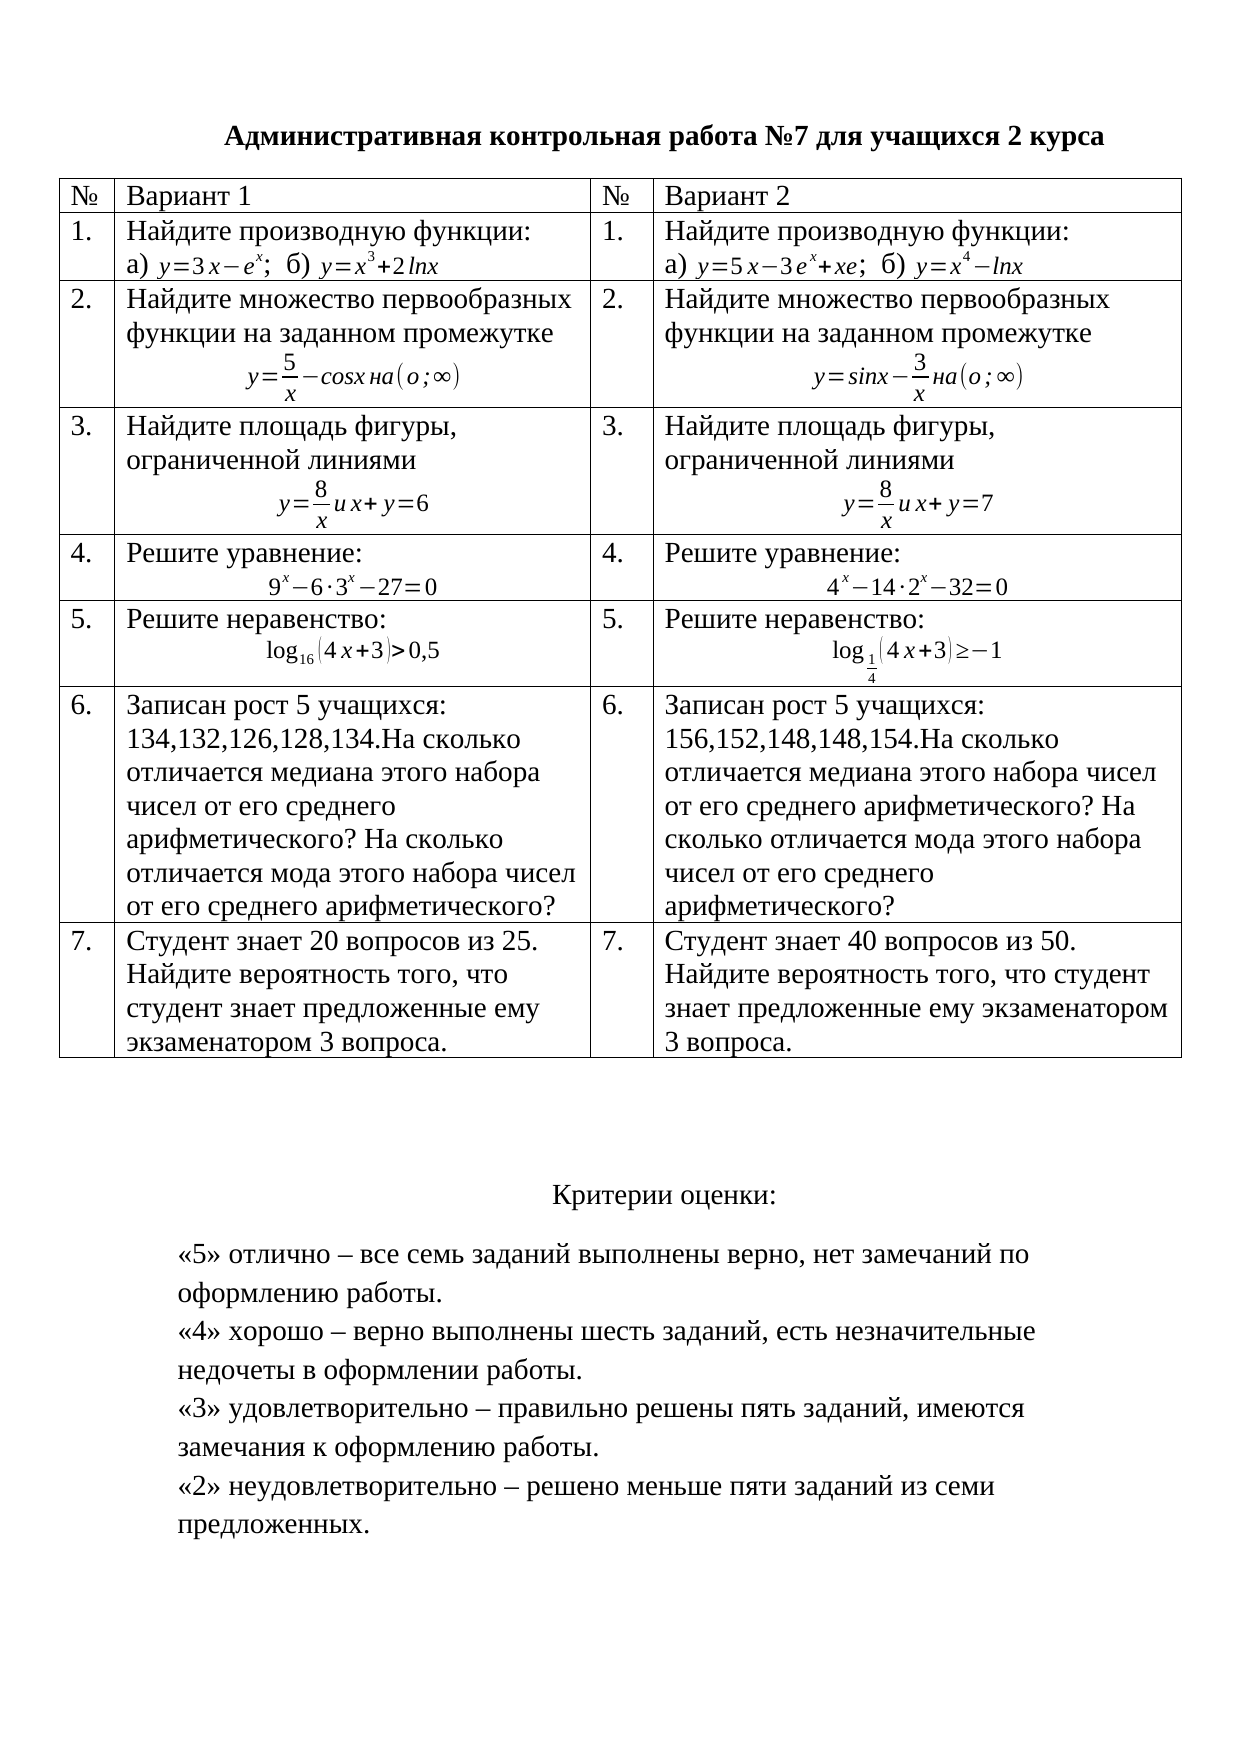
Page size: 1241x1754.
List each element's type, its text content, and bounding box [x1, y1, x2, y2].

table_cell Найдите производную функции: а) ; б) [115, 213, 590, 280]
table_cell 7. [60, 923, 114, 1057]
table_cell 2. [591, 281, 653, 407]
table_cell Решите неравенство: [654, 601, 1181, 686]
table_header Вариант 1 [115, 179, 590, 212]
table_cell Найдите площадь фигуры, ограниченной линиями [654, 408, 1181, 534]
text «4» хорошо – верно выполнены шесть заданий, есть незначительные недочеты в оформлении работы. [177, 1313, 1152, 1386]
text «5» отлично – все семь заданий выполнены верно, нет замечаний по оформлению работы. [177, 1236, 1152, 1308]
text Критерии оценки: [177, 1177, 1152, 1211]
table_cell Решите неравенство: [115, 601, 590, 686]
table_header № [591, 179, 653, 212]
table_cell 4. [60, 535, 114, 600]
table_cell Решите уравнение: [115, 535, 590, 600]
text Административная контрольная работа №7 для учащихся 2 курса [177, 118, 1152, 152]
table_cell Студент знает 20 вопросов из 25. Найдите вероятность того, что студент знает предложенные ему экзаменатором 3 вопроса. [115, 923, 590, 1057]
table_cell Найдите множество первообразных функции на заданном промежутке [654, 281, 1181, 407]
table_cell 3. [591, 408, 653, 534]
table_cell Решите уравнение: [654, 535, 1181, 600]
table_cell 6. [591, 687, 653, 922]
table_cell 6. [60, 687, 114, 922]
table_cell Записан рост 5 учащихся: 156,152,148,148,154.На сколько отличается медиана этого набора чисел от его среднего арифметического? На сколько отличается мода этого набора чисел от его среднего арифметического? [654, 687, 1181, 922]
table_cell 2. [60, 281, 114, 407]
table_cell Записан рост 5 учащихся: 134,132,126,128,134.На сколько отличается медиана этого набора чисел от его среднего арифметического? На сколько отличается мода этого набора чисел от его среднего арифметического? [115, 687, 590, 922]
table_cell 4. [591, 535, 653, 600]
table_cell 3. [60, 408, 114, 534]
table_cell 5. [591, 601, 653, 686]
table_cell Студент знает 40 вопросов из 50. Найдите вероятность того, что студент знает предложенные ему экзаменатором 3 вопроса. [654, 923, 1181, 1057]
table_cell 1. [591, 213, 653, 280]
table_cell Найдите площадь фигуры, ограниченной линиями [115, 408, 590, 534]
table_cell Найдите производную функции: а) ; б) [654, 213, 1181, 280]
table_header Вариант 2 [654, 179, 1181, 212]
table_cell 5. [60, 601, 114, 686]
table_cell 7. [591, 923, 653, 1057]
table_header № [60, 179, 114, 212]
table_cell 1. [60, 213, 114, 280]
text «3» удовлетворительно – правильно решены пять заданий, имеются замечания к оформлению работы. [177, 1391, 1152, 1463]
text «2» неудовлетворительно – решено меньше пяти заданий из семи предложенных. [177, 1468, 1152, 1540]
table_cell Найдите множество первообразных функции на заданном промежутке [115, 281, 590, 407]
